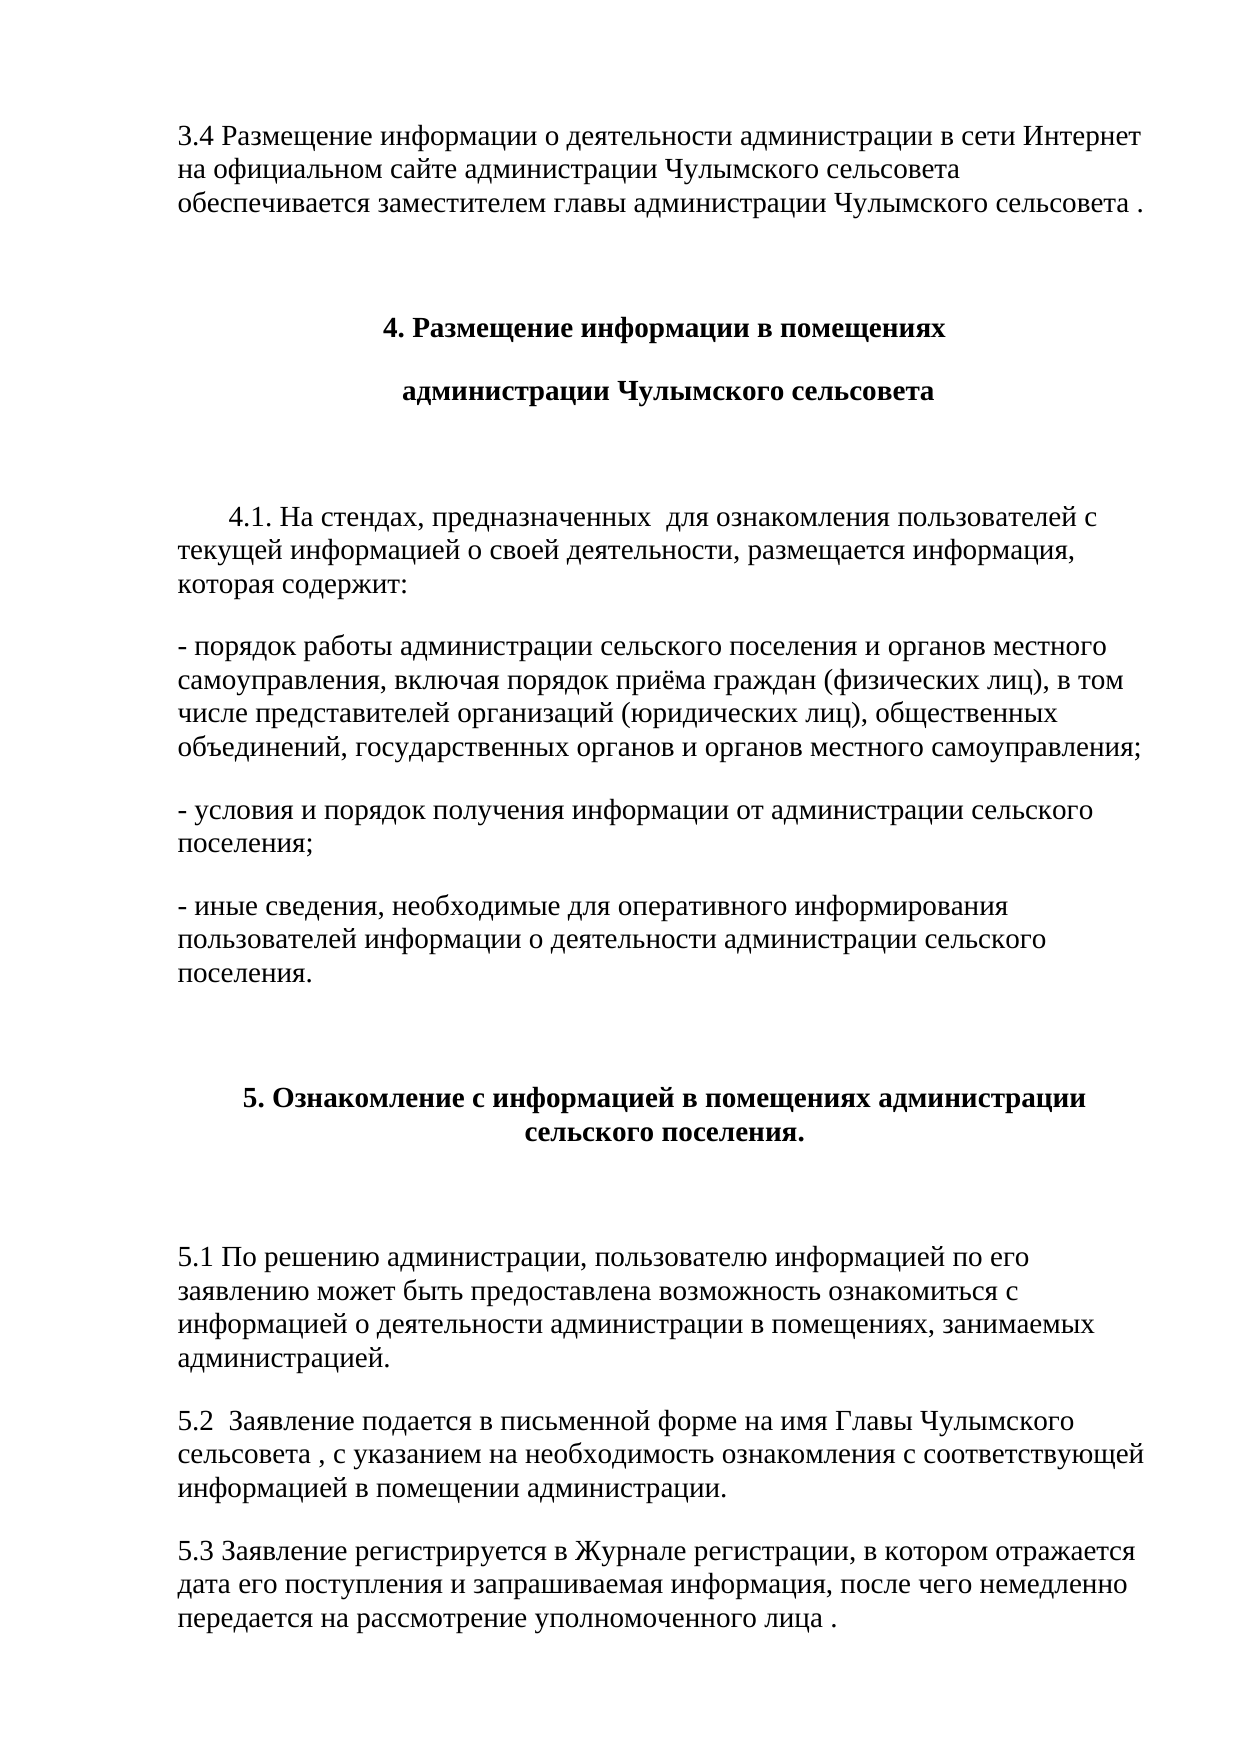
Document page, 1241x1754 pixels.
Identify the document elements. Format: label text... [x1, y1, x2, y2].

text администрации Чулымского сельсовета [177, 373, 1152, 407]
text 5.1 По решению администрации, пользователю информацией по его заявлению может быть предоставлена возможность ознакомиться с информацией о деятельности администрации в помещениях, занимаемых администрацией. [177, 1239, 1152, 1374]
text 5. Ознакомление с информацией в помещениях администрации сельского поселения. [177, 1081, 1152, 1148]
text 5.2 Заявление подается в письменной форме на имя Главы Чулымского сельсовета , с указанием на необходимость ознакомления с соответствующей информацией в помещении администрации. [177, 1403, 1152, 1503]
text - иные сведения, необходимые для оперативного информирования пользователей информации о деятельности администрации сельского поселения. [177, 888, 1152, 989]
text 4.1. На стендах, предназначенных для ознакомления пользователей с текущей информацией о своей деятельности, размещается информация, которая содержит: [177, 499, 1152, 599]
text 5.3 Заявление регистрируется в Журнале регистрации, в котором отражается дата его поступления и запрашиваемая информация, после чего немедленно передается на рассмотрение уполномоченного лица . [177, 1533, 1152, 1633]
text 4. Размещение информации в помещениях [177, 311, 1152, 344]
text - порядок работы администрации сельского поселения и органов местного самоуправления, включая порядок приёма граждан (физических лиц), в том числе представителей организаций (юридических лиц), общественных объединений, государственных органов и органов местного самоуправления; [177, 628, 1152, 763]
text - условия и порядок получения информации от администрации сельского поселения; [177, 792, 1152, 859]
text 3.4 Размещение информации о деятельности администрации в сети Интернет на официальном сайте администрации Чулымского сельсовета обеспечивается заместителем главы администрации Чулымского сельсовета . [177, 118, 1152, 219]
